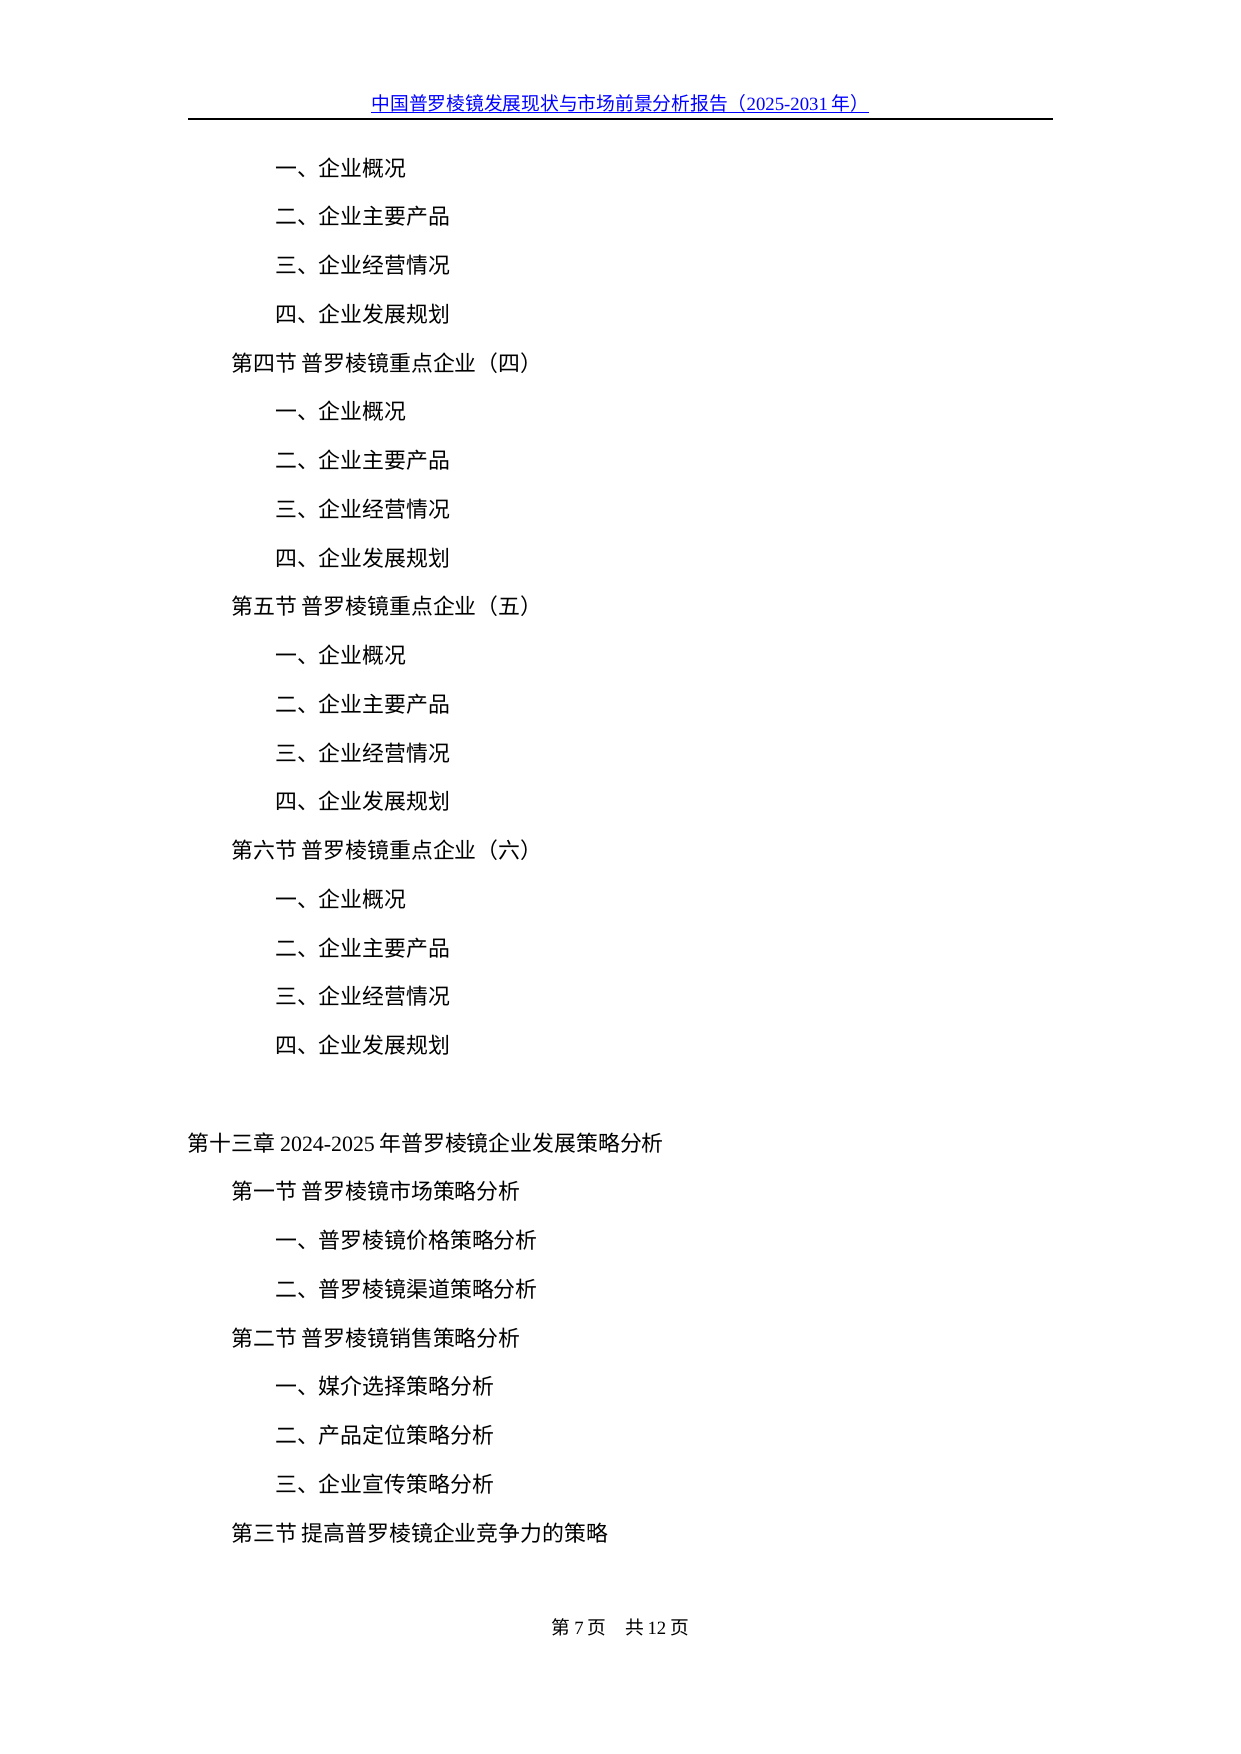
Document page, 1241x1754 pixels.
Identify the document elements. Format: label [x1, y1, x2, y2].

text [187, 150, 1053, 1548]
